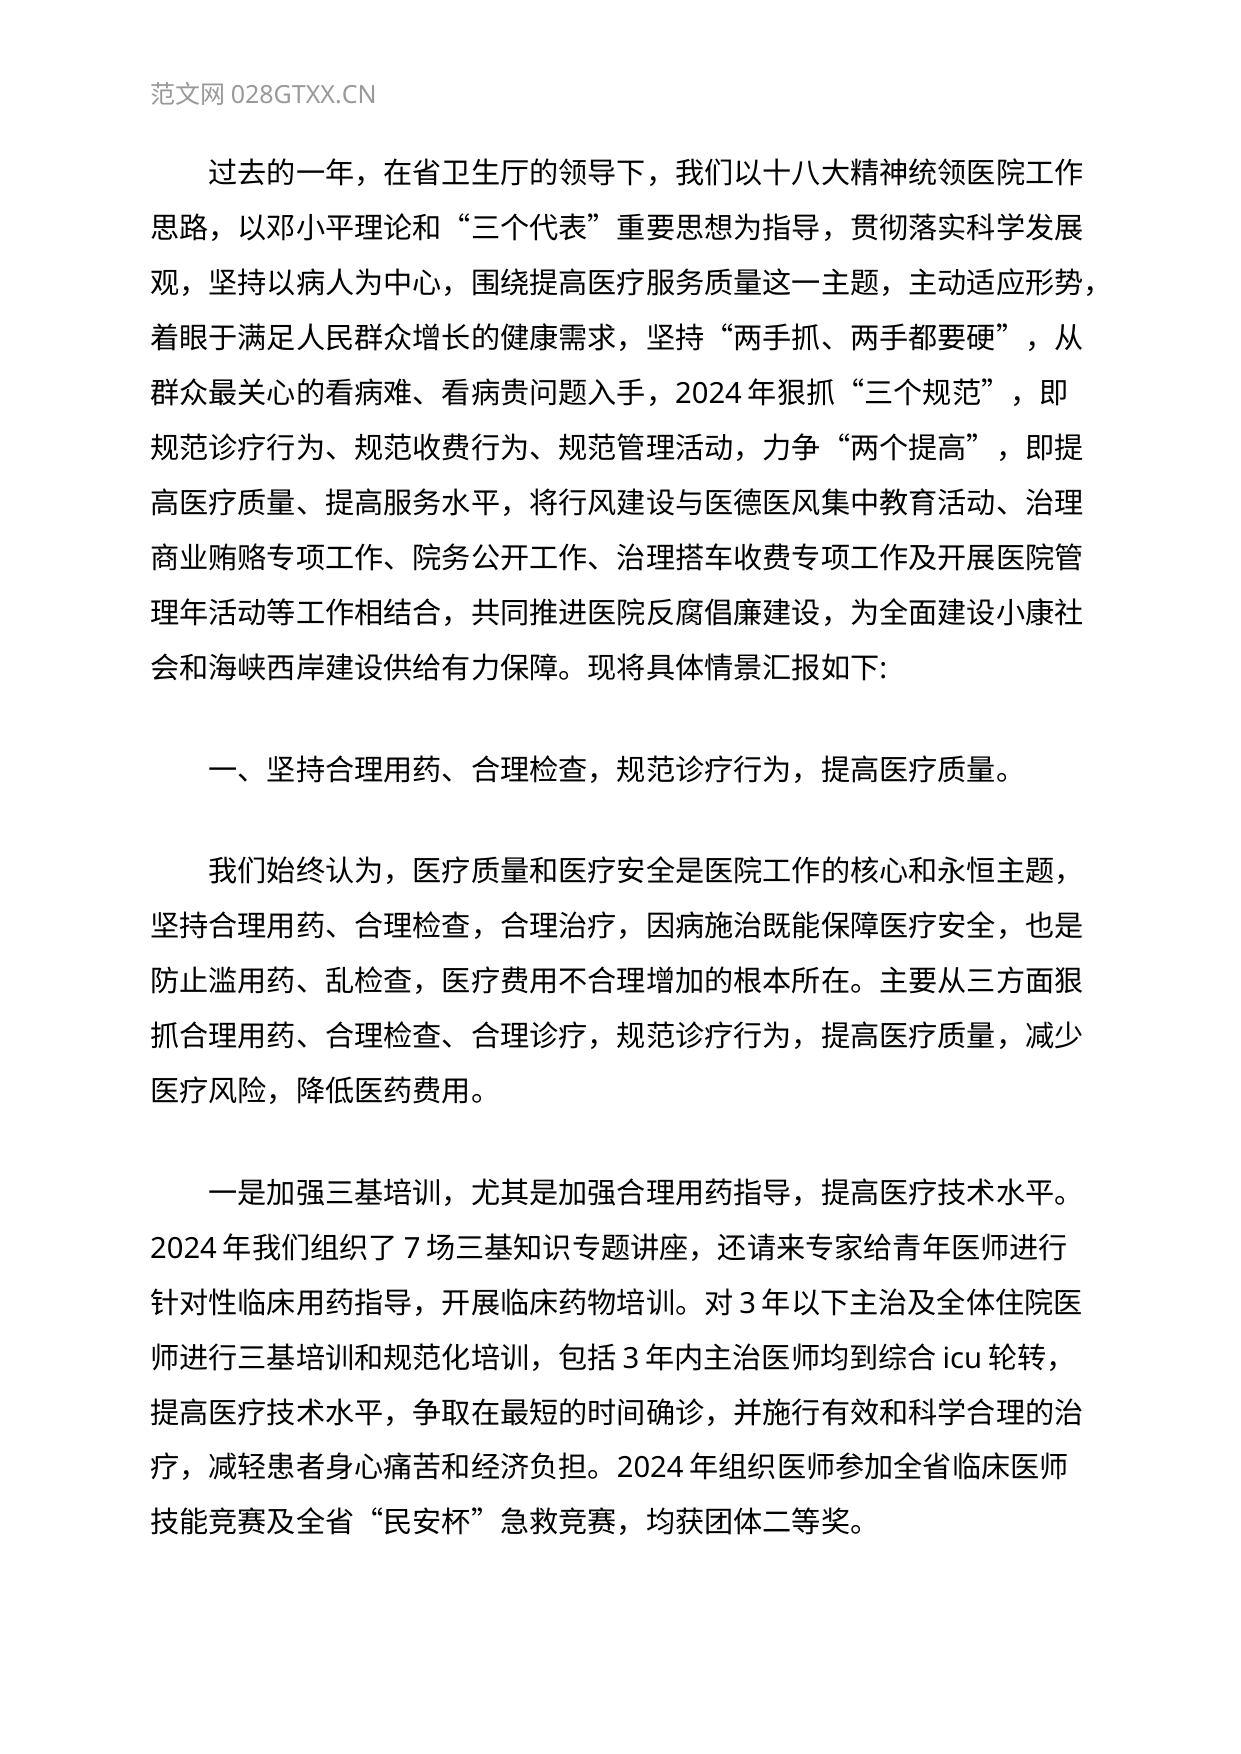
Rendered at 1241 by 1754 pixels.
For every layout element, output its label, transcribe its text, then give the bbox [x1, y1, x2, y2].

text 过去的一年，在省卫生厅的领导下，我们以十八大精神统领医院工作思路，以邓小平理论和“三个代表”重要思想为指导，贯彻落实科学发展观，坚持以病人为中心，围绕提高医疗服务质量这一主题，主动适应形势，着眼于满足人民群众增长的健康需求，坚持“两手抓、两手都要硬”，从群众最关心的看病难、看病贵问题入手，2024年狠抓“三个规范”，即规范诊疗行为、规范收费行为、规范管理活动，力争“两个提高”，即提高医疗质量、提高服务水平，将行风建设与医德医风集中教育活动、治理商业贿赂专项工作、院务公开工作、治理搭车收费专项工作及开展医院管理年活动等工作相结合，共同推进医院反腐倡廉建设，为全面建设小康社会和海峡西岸建设供给有力保障。现将具体情景汇报如下: [150, 150, 1090, 687]
text 一是加强三基培训，尤其是加强合理用药指导，提高医疗技术水平。2024年我们组织了7场三基知识专题讲座，还请来专家给青年医师进行针对性临床用药指导，开展临床药物培训。对3年以下主治及全体住院医师进行三基培训和规范化培训，包括3年内主治医师均到综合icu轮转，提高医疗技术水平，争取在最短的时间确诊，并施行有效和科学合理的治疗，减轻患者身心痛苦和经济负担。2024年组织医师参加全省临床医师技能竞赛及全省“民安杯”急救竞赛，均获团体二等奖。 [150, 1169, 1090, 1541]
text 我们始终认为，医疗质量和医疗安全是医院工作的核心和永恒主题，坚持合理用药、合理检查，合理治疗，因病施治既能保障医疗安全，也是防止滥用药、乱检查，医疗费用不合理增加的根本所在。主要从三方面狠抓合理用药、合理检查、合理诊疗，规范诊疗行为，提高医疗质量，减少医疗风险，降低医药费用。 [150, 848, 1090, 1110]
text 一、坚持合理用药、合理检查，规范诊疗行为，提高医疗质量。 [150, 746, 1090, 788]
